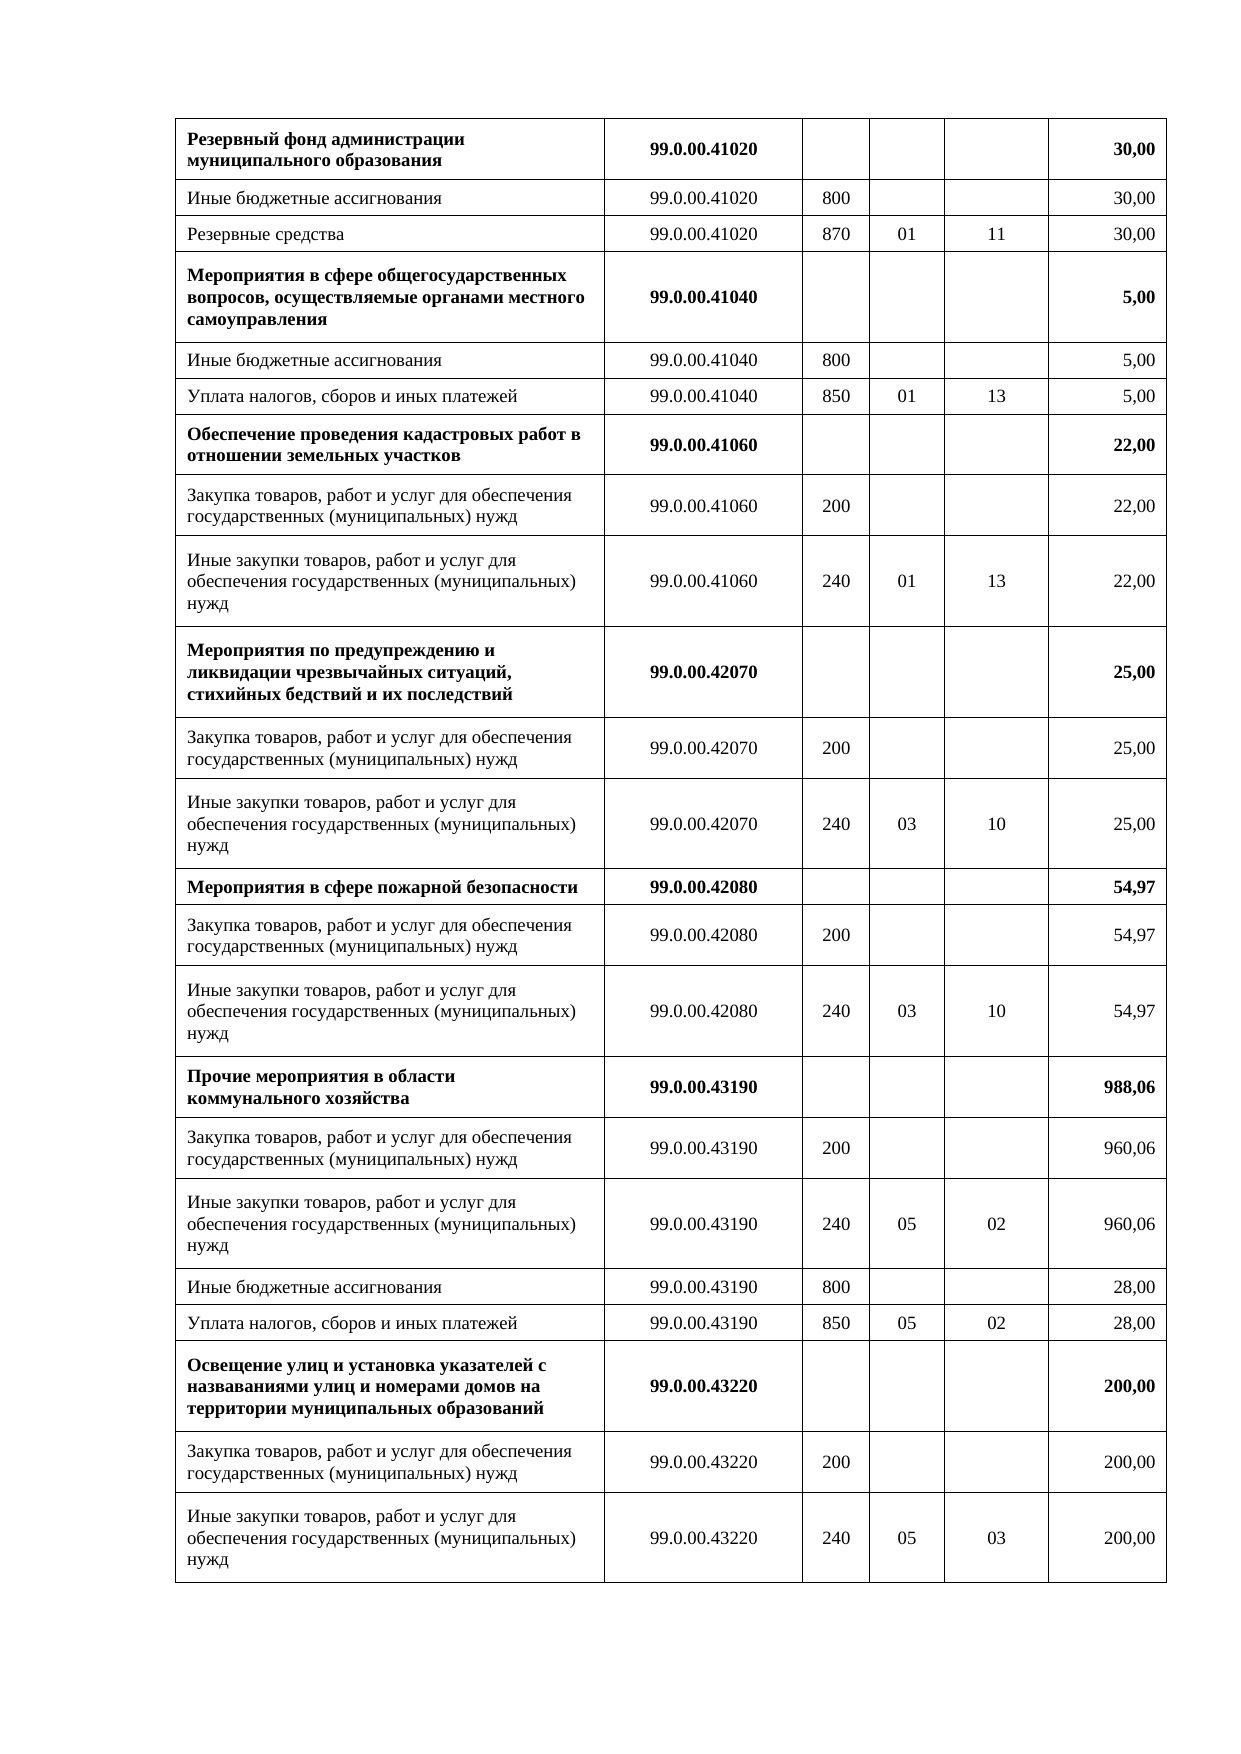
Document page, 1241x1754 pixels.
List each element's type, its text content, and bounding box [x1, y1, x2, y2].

table_cell 28,00 [1049, 1305, 1166, 1340]
table_cell 99.0.00.42080 [605, 905, 802, 965]
table_cell [945, 718, 1048, 777]
table_cell [945, 1118, 1048, 1177]
table_cell Резервный фонд администрации муниципального образования [176, 119, 604, 179]
table_cell [945, 627, 1048, 717]
table_cell 13 [945, 379, 1048, 413]
table_cell Иные закупки товаров, работ и услуг для обеспечения государственных (муниципальных) нужд [176, 779, 604, 868]
table_cell [803, 1341, 869, 1431]
table_cell Иные бюджетные ассигнования [176, 343, 604, 377]
table_cell Мероприятия по предупреждению и ликвидации чрезвычайных ситуаций, стихийных бедствий и их последствий [176, 627, 604, 717]
table_cell 22,00 [1049, 415, 1166, 474]
table_cell [803, 869, 869, 904]
table_cell Иные бюджетные ассигнования [176, 1269, 604, 1304]
table_cell 10 [945, 779, 1048, 868]
table_cell 99.0.00.43220 [605, 1432, 802, 1492]
table_cell 5,00 [1049, 252, 1166, 342]
table_cell 800 [803, 180, 869, 215]
table_cell Обеспечение проведения кадастровых работ в отношении земельных участков [176, 415, 604, 474]
table_cell Иные закупки товаров, работ и услуг для обеспечения государственных (муниципальных) нужд [176, 1179, 604, 1268]
table_cell Освещение улиц и установка указателей с назваваниями улиц и номерами домов на территории муниципальных образований [176, 1341, 604, 1431]
table_cell 99.0.00.42070 [605, 627, 802, 717]
table_cell 30,00 [1049, 119, 1166, 179]
table_cell Закупка товаров, работ и услуг для обеспечения государственных (муниципальных) нужд [176, 1118, 604, 1177]
table_cell 200 [803, 1118, 869, 1177]
table_cell 99.0.00.43220 [605, 1493, 802, 1582]
table_cell Уплата налогов, сборов и иных платежей [176, 1305, 604, 1340]
table_cell 200 [803, 905, 869, 965]
table_cell 99.0.00.42070 [605, 779, 802, 868]
table_cell Мероприятия в сфере общегосударственных вопросов, осуществляемые органами местного самоуправления [176, 252, 604, 342]
table_cell 99.0.00.41060 [605, 415, 802, 474]
table_cell 99.0.00.42080 [605, 869, 802, 904]
table_cell 200 [803, 475, 869, 535]
table_cell 30,00 [1049, 180, 1166, 215]
table_cell 99.0.00.41020 [605, 216, 802, 251]
table_cell [803, 119, 869, 179]
table_cell [945, 415, 1048, 474]
table_cell 99.0.00.42080 [605, 966, 802, 1056]
table_cell Иные бюджетные ассигнования [176, 180, 604, 215]
table_cell 99.0.00.43190 [605, 1057, 802, 1117]
table_cell 240 [803, 1179, 869, 1268]
table_cell 28,00 [1049, 1269, 1166, 1304]
table_cell 240 [803, 779, 869, 868]
table_cell Мероприятия в сфере пожарной безопасности [176, 869, 604, 904]
table_cell 200,00 [1049, 1493, 1166, 1582]
table_cell [945, 475, 1048, 535]
table_cell Иные закупки товаров, работ и услуг для обеспечения государственных (муниципальных) нужд [176, 966, 604, 1056]
table_cell 5,00 [1049, 379, 1166, 413]
table_cell 240 [803, 536, 869, 626]
table_cell [945, 905, 1048, 965]
table_cell 200,00 [1049, 1432, 1166, 1492]
table_cell [870, 119, 944, 179]
table_cell 99.0.00.41060 [605, 475, 802, 535]
table_cell 99.0.00.43190 [605, 1269, 802, 1304]
table_cell 30,00 [1049, 216, 1166, 251]
table_cell [870, 627, 944, 717]
table_cell 25,00 [1049, 779, 1166, 868]
table_cell [870, 905, 944, 965]
table_cell 01 [870, 536, 944, 626]
table_cell 25,00 [1049, 627, 1166, 717]
table_cell 800 [803, 1269, 869, 1304]
table_cell Иные закупки товаров, работ и услуг для обеспечения государственных (муниципальных) нужд [176, 536, 604, 626]
table_cell [945, 1341, 1048, 1431]
table_cell 5,00 [1049, 343, 1166, 377]
table_cell [945, 180, 1048, 215]
table_cell [870, 1057, 944, 1117]
table_cell 22,00 [1049, 475, 1166, 535]
table_cell 25,00 [1049, 718, 1166, 777]
table_cell [870, 1269, 944, 1304]
table_cell 05 [870, 1179, 944, 1268]
table_cell [870, 252, 944, 342]
table_cell [870, 415, 944, 474]
table_cell Иные закупки товаров, работ и услуг для обеспечения государственных (муниципальных) нужд [176, 1493, 604, 1582]
table_cell 22,00 [1049, 536, 1166, 626]
table_cell [945, 1269, 1048, 1304]
table_cell [945, 1057, 1048, 1117]
table_cell Прочие мероприятия в области коммунального хозяйства [176, 1057, 604, 1117]
table_cell 05 [870, 1305, 944, 1340]
table_cell [945, 343, 1048, 377]
table_cell 03 [870, 966, 944, 1056]
table_cell 800 [803, 343, 869, 377]
table_cell 99.0.00.41020 [605, 119, 802, 179]
table_cell 988,06 [1049, 1057, 1166, 1117]
table_cell [945, 252, 1048, 342]
table_cell 960,06 [1049, 1118, 1166, 1177]
table_cell [803, 1057, 869, 1117]
table_cell [870, 869, 944, 904]
table_cell 99.0.00.42070 [605, 718, 802, 777]
table_cell 850 [803, 1305, 869, 1340]
table_cell 960,06 [1049, 1179, 1166, 1268]
table_cell 99.0.00.41040 [605, 379, 802, 413]
table_cell [870, 343, 944, 377]
table_cell 99.0.00.43190 [605, 1179, 802, 1268]
table_cell Закупка товаров, работ и услуг для обеспечения государственных (муниципальных) нужд [176, 475, 604, 535]
table_cell 850 [803, 379, 869, 413]
table_cell 10 [945, 966, 1048, 1056]
table_cell 11 [945, 216, 1048, 251]
table_cell 13 [945, 536, 1048, 626]
table_cell 99.0.00.43220 [605, 1341, 802, 1431]
table_cell 200 [803, 718, 869, 777]
table_cell 99.0.00.43190 [605, 1305, 802, 1340]
table_cell [803, 415, 869, 474]
table_cell 200 [803, 1432, 869, 1492]
table_cell 99.0.00.41040 [605, 252, 802, 342]
table_cell 54,97 [1049, 905, 1166, 965]
table_cell [803, 627, 869, 717]
table_cell [870, 475, 944, 535]
table_cell [870, 718, 944, 777]
table_cell 01 [870, 379, 944, 413]
table_cell [870, 1432, 944, 1492]
table_cell [870, 180, 944, 215]
table_cell 99.0.00.41020 [605, 180, 802, 215]
table_cell 54,97 [1049, 966, 1166, 1056]
table_cell 05 [870, 1493, 944, 1582]
table_cell 99.0.00.41060 [605, 536, 802, 626]
table_cell 02 [945, 1179, 1048, 1268]
table_cell Закупка товаров, работ и услуг для обеспечения государственных (муниципальных) нужд [176, 1432, 604, 1492]
table_cell 200,00 [1049, 1341, 1166, 1431]
table_cell 99.0.00.43190 [605, 1118, 802, 1177]
table_cell 240 [803, 966, 869, 1056]
table_cell 240 [803, 1493, 869, 1582]
table_cell Резервные средства [176, 216, 604, 251]
table_cell Закупка товаров, работ и услуг для обеспечения государственных (муниципальных) нужд [176, 905, 604, 965]
table_cell 870 [803, 216, 869, 251]
table_cell 99.0.00.41040 [605, 343, 802, 377]
table_cell [803, 252, 869, 342]
table_cell [870, 1118, 944, 1177]
table_cell Закупка товаров, работ и услуг для обеспечения государственных (муниципальных) нужд [176, 718, 604, 777]
table_cell [945, 1432, 1048, 1492]
table_cell [945, 119, 1048, 179]
table_cell Уплата налогов, сборов и иных платежей [176, 379, 604, 413]
table_cell [870, 1341, 944, 1431]
table_cell 54,97 [1049, 869, 1166, 904]
table_cell 01 [870, 216, 944, 251]
table_cell 03 [945, 1493, 1048, 1582]
table_cell [945, 869, 1048, 904]
table_cell 03 [870, 779, 944, 868]
table_cell 02 [945, 1305, 1048, 1340]
